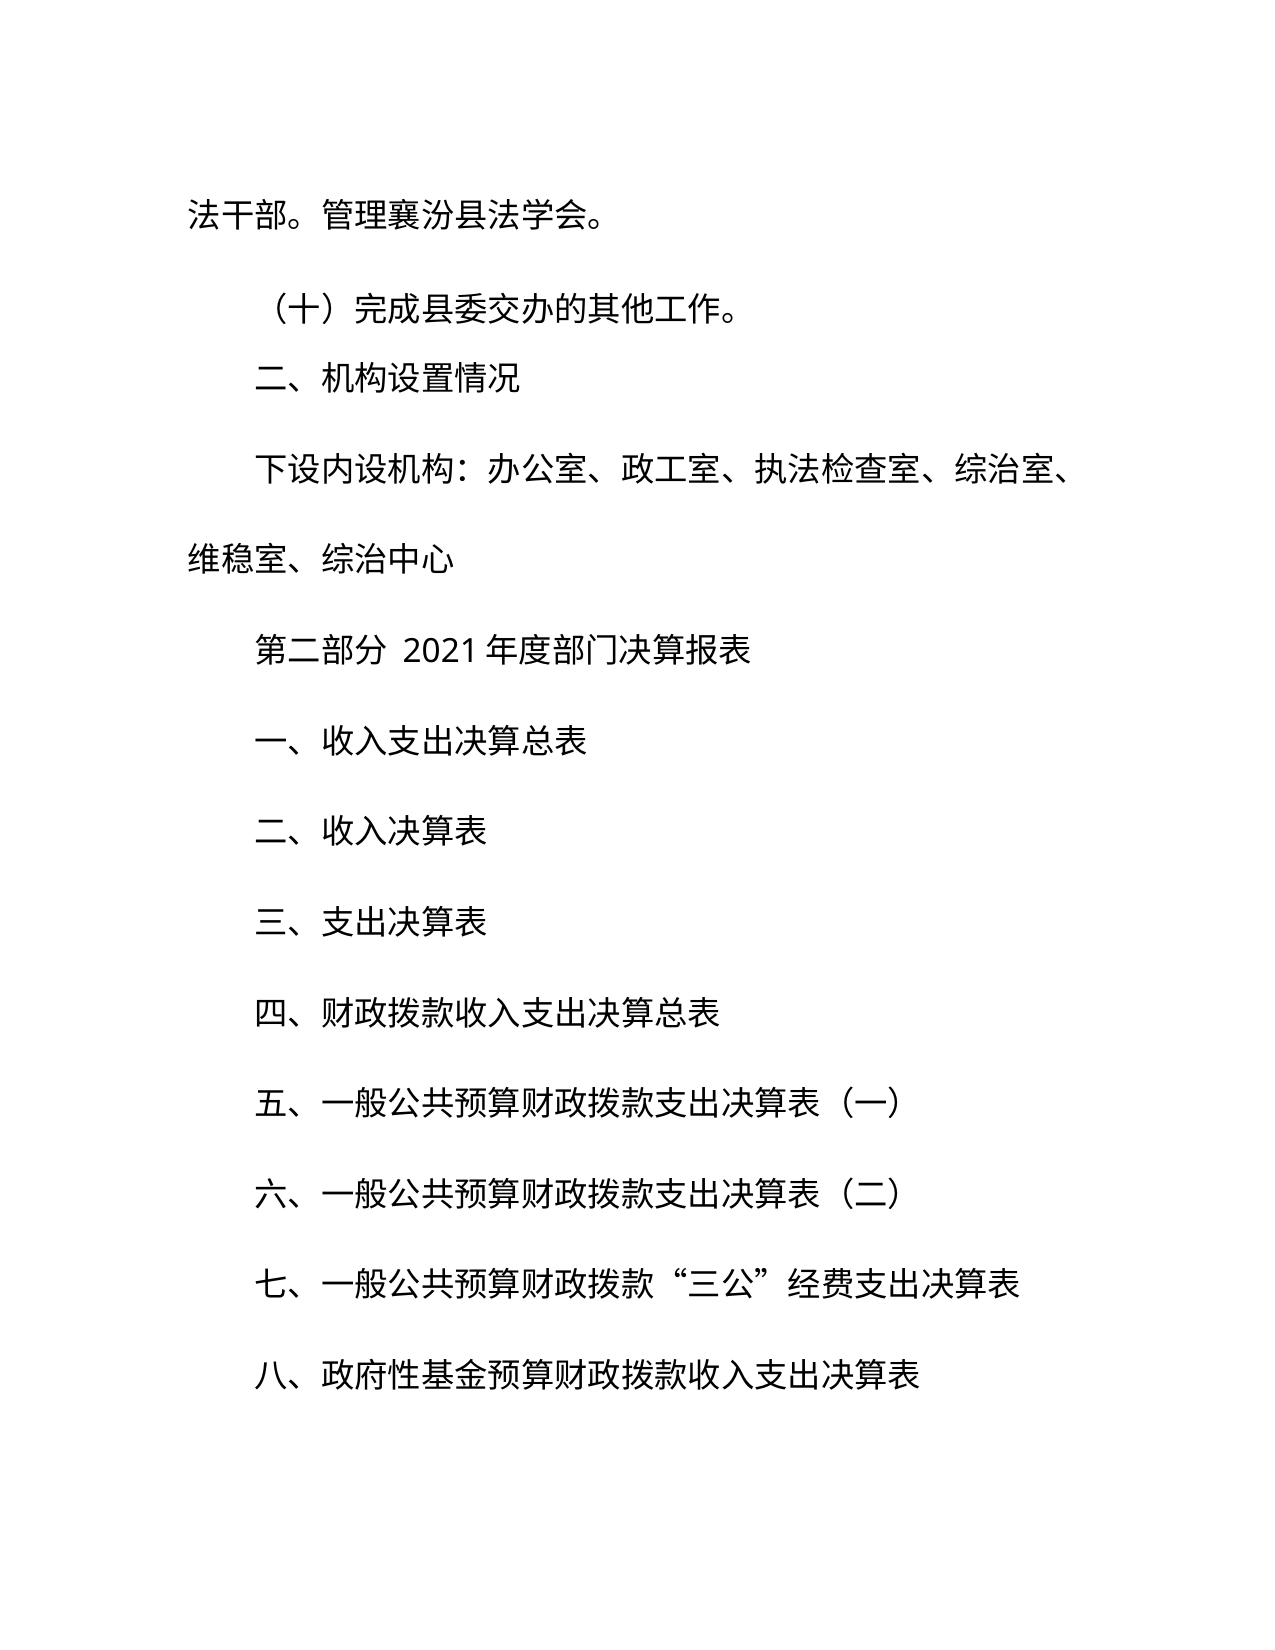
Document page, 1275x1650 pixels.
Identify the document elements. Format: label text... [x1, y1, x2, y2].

text 二、机构设置情况 [187, 331, 1087, 421]
text 一、收入支出决算总表 [187, 693, 1087, 784]
text 五、一般公共预算财政拨款支出决算表（一） [187, 1056, 1087, 1146]
text 六、一般公共预算财政拨款支出决算表（二） [187, 1146, 1087, 1237]
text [187, 168, 1087, 258]
text （十）完成县委交办的其他工作。 [187, 283, 1087, 331]
text 二、收入决算表 [187, 784, 1087, 874]
text 三、支出决算表 [187, 874, 1087, 965]
text 第二部分 2021年度部门决算报表 [187, 603, 1087, 693]
text 八、政府性基金预算财政拨款收入支出决算表 [187, 1328, 1087, 1418]
text 四、财政拨款收入支出决算总表 [187, 965, 1087, 1056]
text 七、一般公共预算财政拨款“三公”经费支出决算表 [187, 1237, 1087, 1328]
text 下设内设机构：办公室、政工室、执法检查室、综治室、维稳室、综治中心 [187, 421, 1087, 603]
